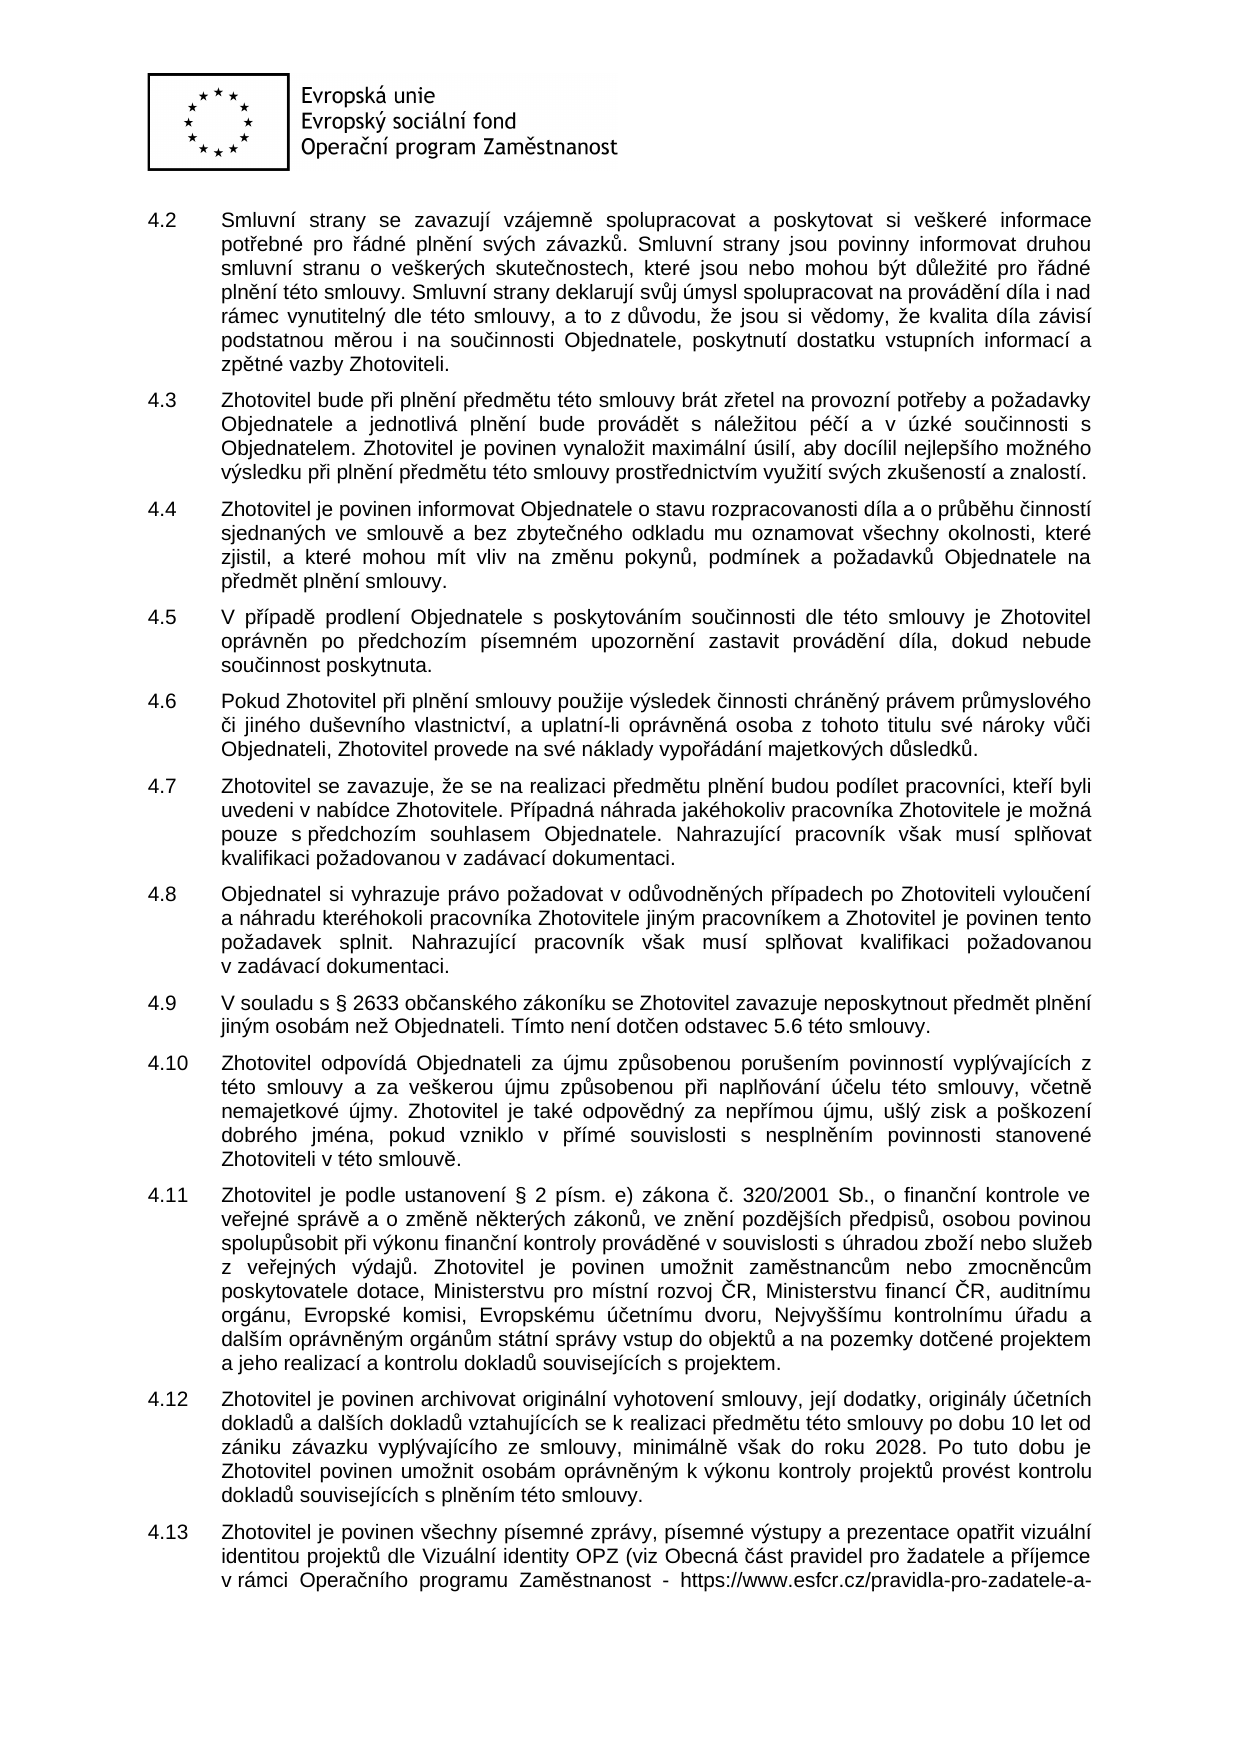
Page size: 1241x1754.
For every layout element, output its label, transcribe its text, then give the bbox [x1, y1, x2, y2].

list Pokud Zhotovitel při plnění smlouvy použije výsledek činnosti chráněný právem průmyslového či jiného duševního vlastnictví, a uplatní-li oprávněná osoba z tohoto titulu své nároky vůči Objednateli, Zhotovitel provede na své náklady vypořádání majetkových důsledků. [148, 689, 1093, 761]
list Objednatel si vyhrazuje právo požadovat v odůvodněných případech po Zhotoviteli vyloučení a náhradu kteréhokoli pracovníka Zhotovitele jiným pracovníkem a Zhotovitel je povinen tento požadavek splnit. Nahrazující pracovník však musí splňovat kvalifikaci požadovanou v zadávací dokumentaci. [148, 882, 1093, 978]
list Zhotovitel bude při plnění předmětu této smlouvy brát zřetel na provozní potřeby a požadavky Objednatele a jednotlivá plnění bude provádět s náležitou péčí a v úzké součinnosti s Objednatelem. Zhotovitel je povinen vynaložit maximální úsilí, aby docílil nejlepšího možného výsledku při plnění předmětu této smlouvy prostřednictvím využití svých zkušeností a znalostí. [148, 388, 1093, 484]
list Zhotovitel je podle ustanovení § 2 písm. e) zákona č. 320/2001 Sb., o finanční kontrole ve veřejné správě a o změně některých zákonů, ve znění pozdějších předpisů, osobou povinou spolupůsobit při výkonu finanční kontroly prováděné v souvislosti s úhradou zboží nebo služeb z veřejných výdajů. Zhotovitel je povinen umožnit zaměstnancům nebo zmocněncům poskytovatele dotace, Ministerstvu pro místní rozvoj ČR, Ministerstvu financí ČR, auditnímu orgánu, Evropské komisi, Evropskému účetnímu dvoru, Nejvyššímu kontrolnímu úřadu a dalším oprávněným orgánům státní správy vstup do objektů a na pozemky dotčené projektem a jeho realizací a kontrolu dokladů souvisejících s projektem. [148, 1183, 1093, 1375]
list Smluvní strany se zavazují vzájemně spolupracovat a poskytovat si veškeré informace potřebné pro řádné plnění svých závazků. Smluvní strany jsou povinny informovat druhou smluvní stranu o veškerých skutečnostech, které jsou nebo mohou být důležité pro řádné plnění této smlouvy. Smluvní strany deklarují svůj úmysl spolupracovat na provádění díla i nad rámec vynutitelný dle této smlouvy, a to z důvodu, že jsou si vědomy, že kvalita díla závisí podstatnou měrou i na součinnosti Objednatele, poskytnutí dostatku vstupních informací a zpětné vazby Zhotoviteli. [148, 208, 1093, 376]
list V souladu s § 2633 občanského zákoníku se Zhotovitel zavazuje neposkytnout předmět plnění jiným osobám než Objednateli. Tímto není dotčen odstavec 5.6 této smlouvy. [148, 990, 1093, 1038]
list Zhotovitel odpovídá Objednateli za újmu způsobenou porušením povinností vyplývajících z této smlouvy a za veškerou újmu způsobenou při naplňování účelu této smlouvy, včetně nemajetkové újmy. Zhotovitel je také odpovědný za nepřímou újmu, ušlý zisk a poškození dobrého jména, pokud vzniklo v přímé souvislosti s nesplněním povinnosti stanovené Zhotoviteli v této smlouvě. [148, 1051, 1093, 1171]
picture [147, 73, 618, 171]
list V případě prodlení Objednatele s poskytováním součinnosti dle této smlouvy je Zhotovitel oprávněn po předchozím písemném upozornění zastavit provádění díla, dokud nebude součinnost poskytnuta. [148, 605, 1093, 677]
list Zhotovitel je povinen informovat Objednatele o stavu rozpracovanosti díla a o průběhu činností sjednaných ve smlouvě a bez zbytečného odkladu mu oznamovat všechny okolnosti, které zjistil, a které mohou mít vliv na změnu pokynů, podmínek a požadavků Objednatele na předmět plnění smlouvy. [148, 497, 1093, 592]
list Zhotovitel se zavazuje, že se na realizaci předmětu plnění budou podílet pracovníci, kteří byli uvedeni v nabídce Zhotovitele. Případná náhrada jakéhokoliv pracovníka Zhotovitele je možná pouze s předchozím souhlasem Objednatele. Nahrazující pracovník však musí splňovat kvalifikaci požadovanou v zadávací dokumentaci. [148, 774, 1093, 869]
list Zhotovitel je povinen archivovat originální vyhotovení smlouvy, její dodatky, originály účetních dokladů a dalších dokladů vztahujících se k realizaci předmětu této smlouvy po dobu 10 let od zániku závazku vyplývajícího ze smlouvy, minimálně však do roku 2028. Po tuto dobu je Zhotovitel povinen umožnit osobám oprávněným k výkonu kontroly projektů provést kontrolu dokladů souvisejících s plněním této smlouvy. [148, 1387, 1093, 1507]
